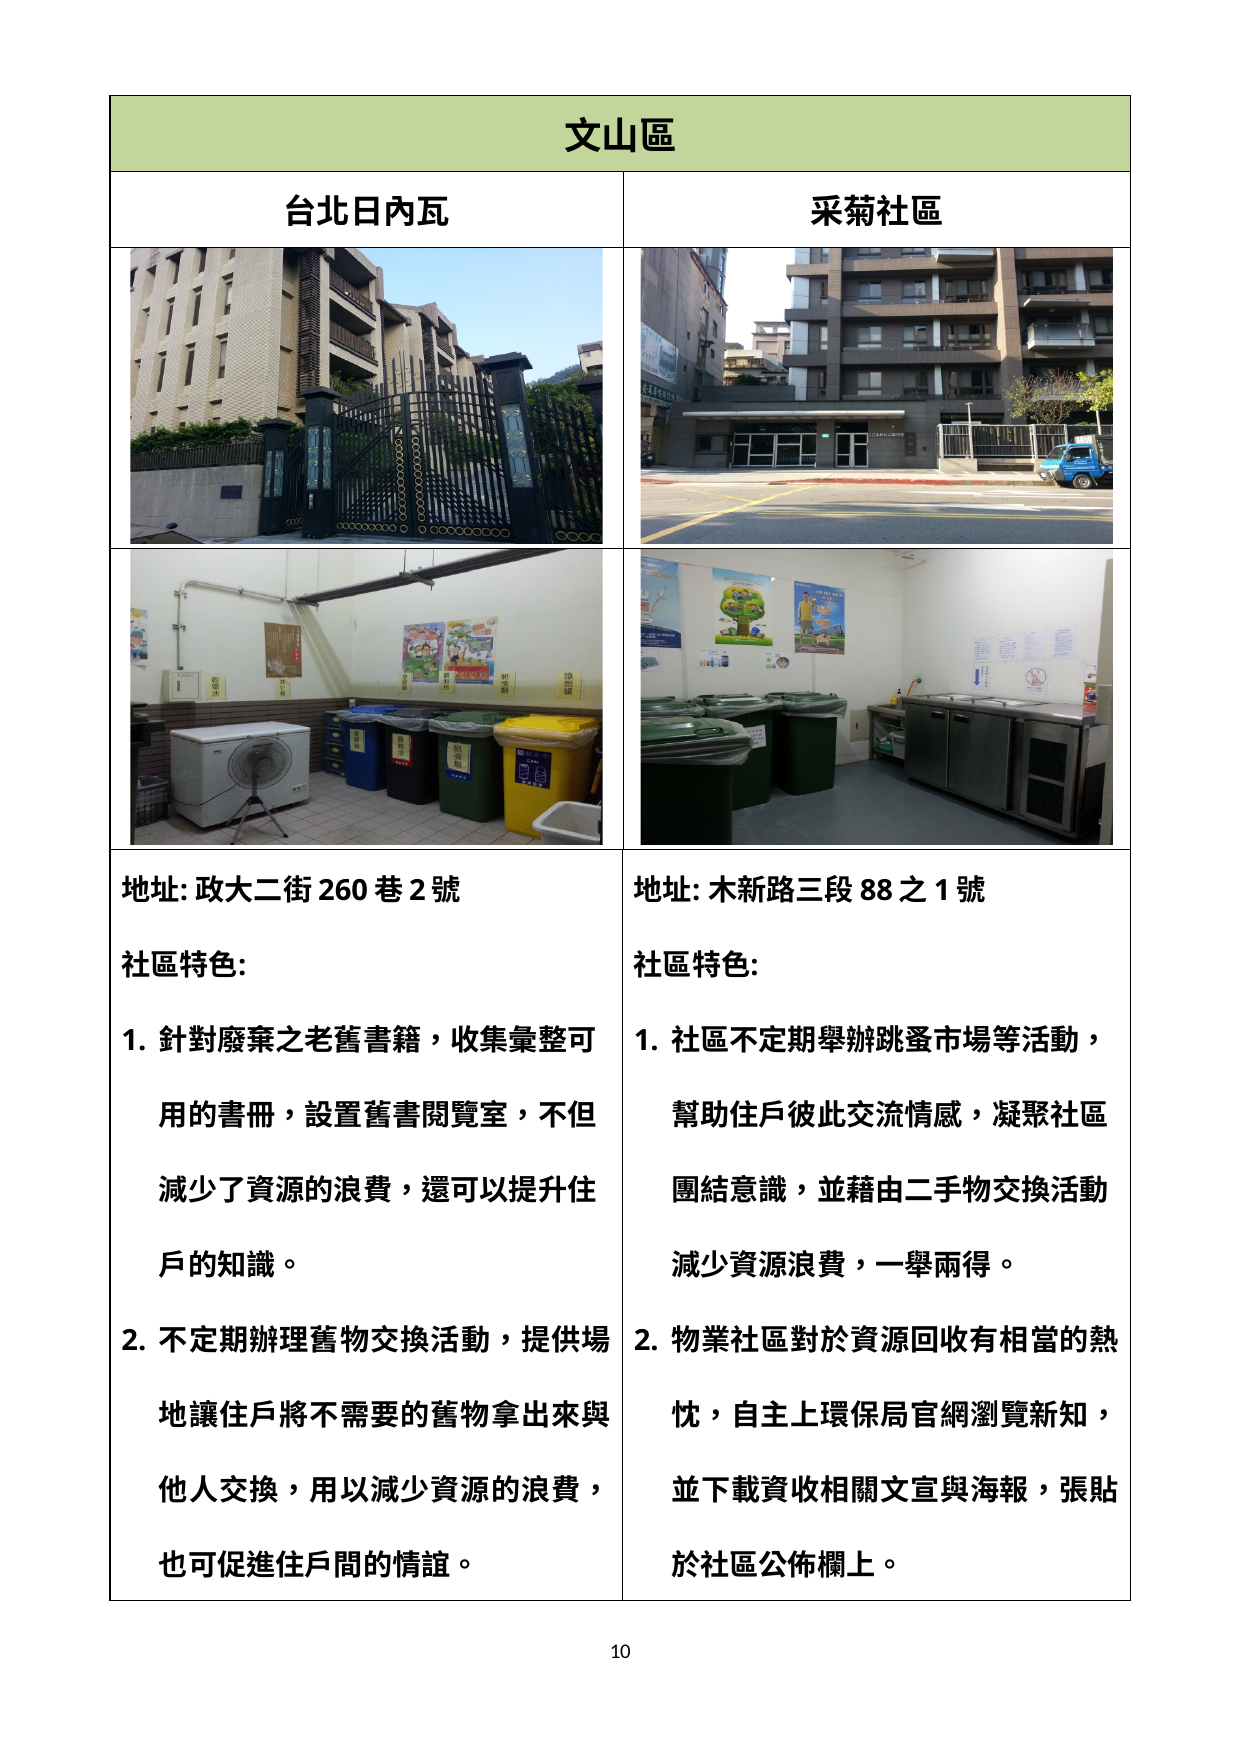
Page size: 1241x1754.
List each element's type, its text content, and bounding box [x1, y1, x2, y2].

table_cell 地址: 政大二街260巷2號 社區特色: 針對廢棄之老舊書籍，收集彙整可用的書冊，設置舊書閱覽室，不但減少了資源的浪費，還可以提升住戶的知識。 不定期辦理舊物交換活動，提供場地讓住戶將不需要的舊物拿出來與他人交換，用以減少資源的浪費，也可促進住戶間的情誼。 [111, 850, 622, 1600]
picture [640, 248, 1113, 544]
picture [640, 549, 1113, 845]
table_cell [111, 549, 623, 849]
table_cell [111, 248, 623, 548]
table_cell [624, 549, 1130, 849]
picture [130, 248, 603, 544]
table_header 文山區 [111, 96, 1130, 171]
picture [130, 549, 603, 845]
table_cell [624, 248, 1130, 548]
table_cell 地址: 木新路三段88之1號 社區特色: 社區不定期舉辦跳蚤市場等活動，幫助住戶彼此交流情感，凝聚社區團結意識，並藉由二手物交換活動減少資源浪費，一舉兩得。 物業社區對於資源回收有相當的熱忱，自主上環保局官網瀏覽新知，並下載資收相關文宣與海報，張貼於社區公佈欄上。 [623, 850, 1130, 1600]
table_cell 台北日內瓦 [111, 172, 623, 247]
table_cell 采菊社區 [624, 172, 1130, 247]
